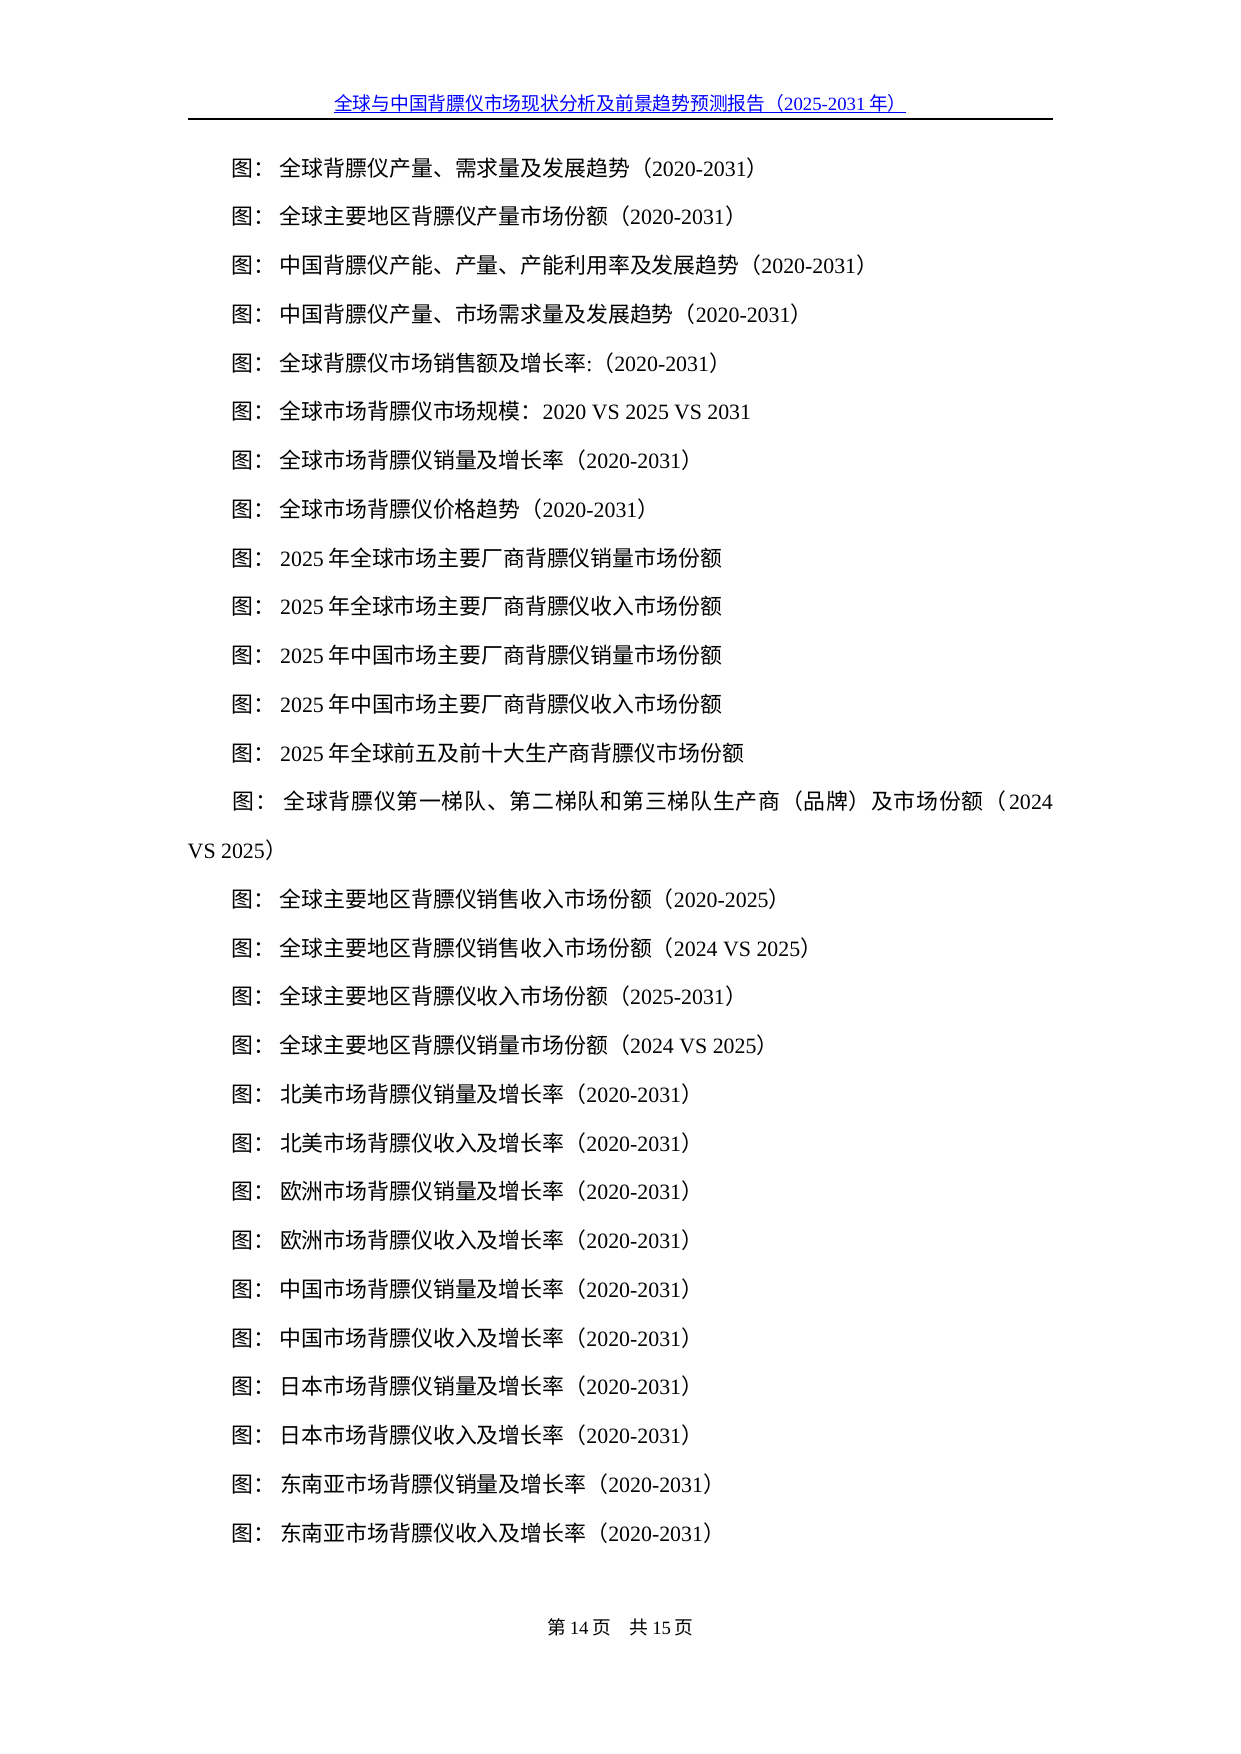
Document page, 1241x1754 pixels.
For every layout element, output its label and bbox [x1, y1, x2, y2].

text [187, 150, 1053, 1548]
